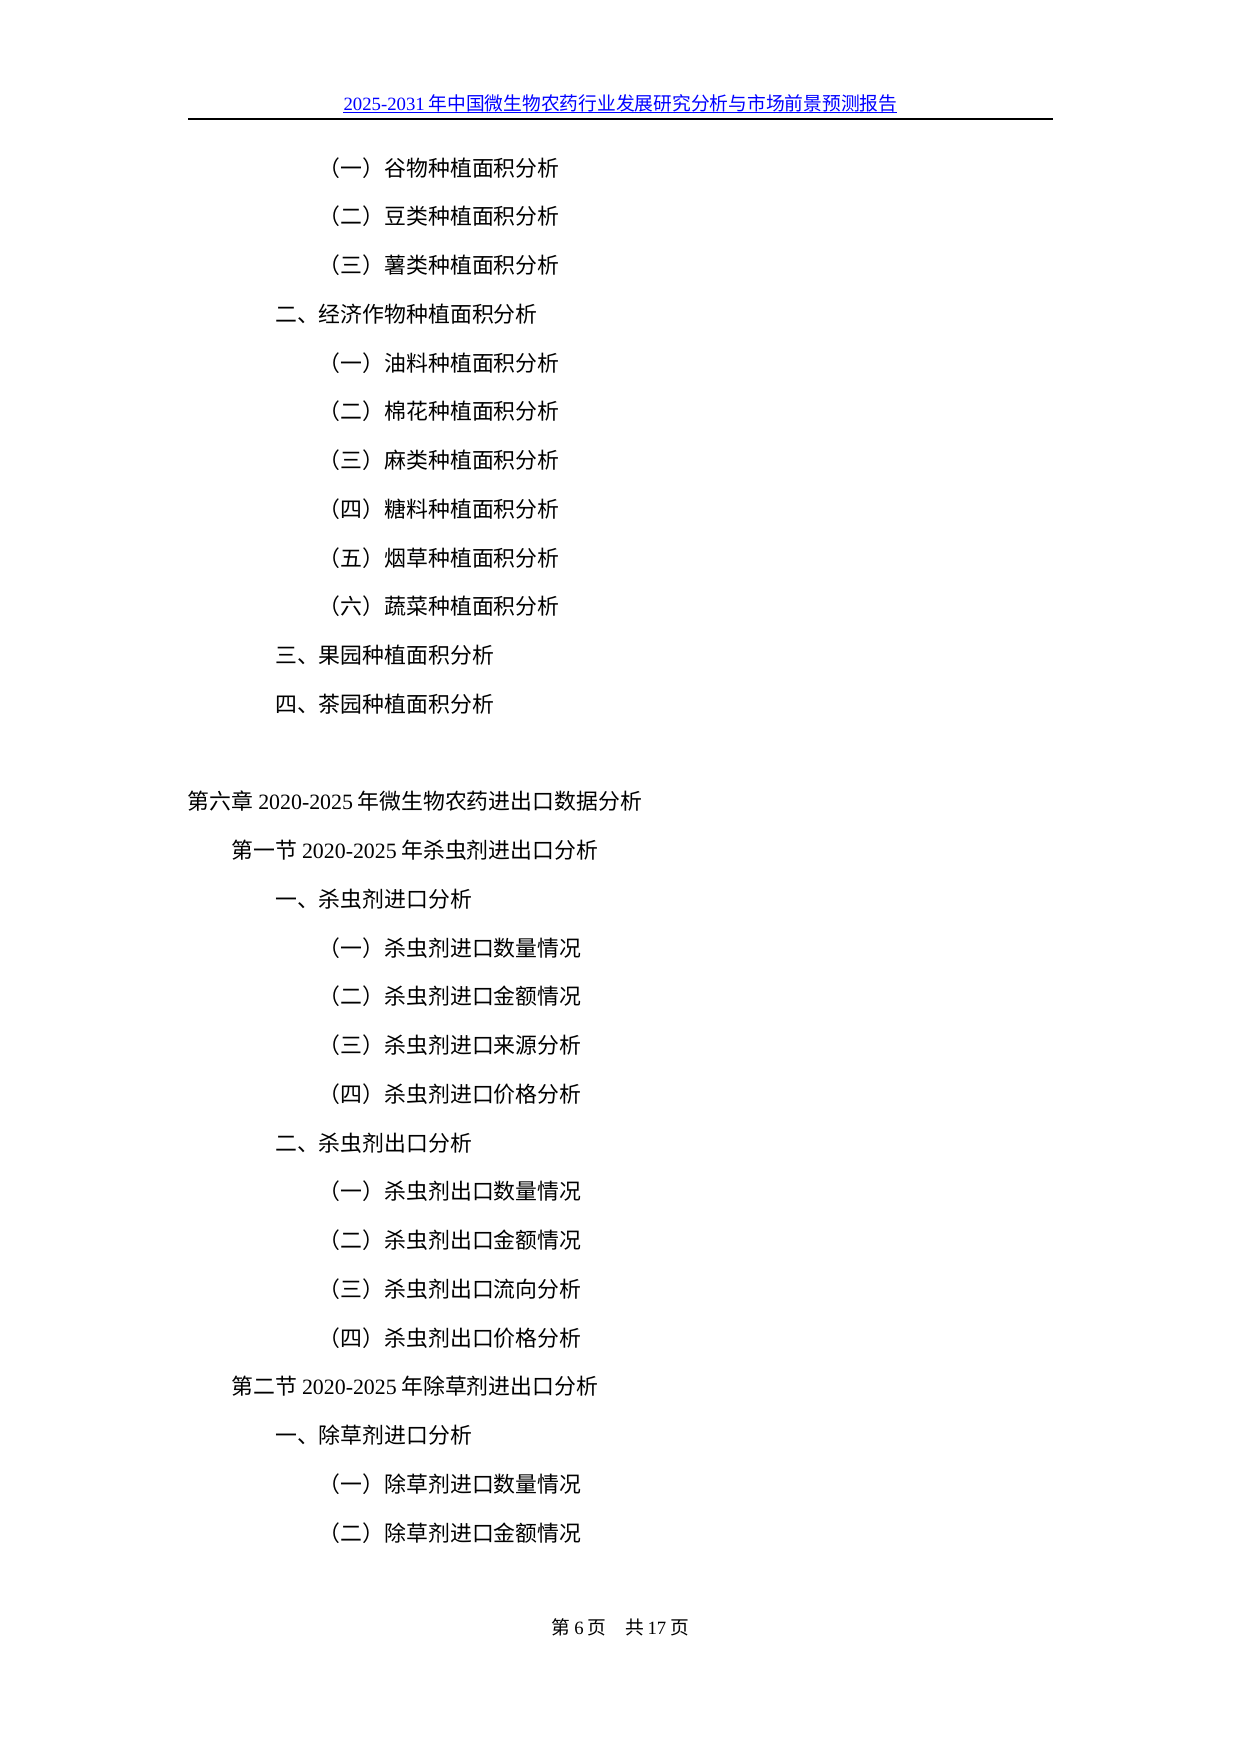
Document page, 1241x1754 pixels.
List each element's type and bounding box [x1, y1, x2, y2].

text [187, 150, 1053, 1548]
